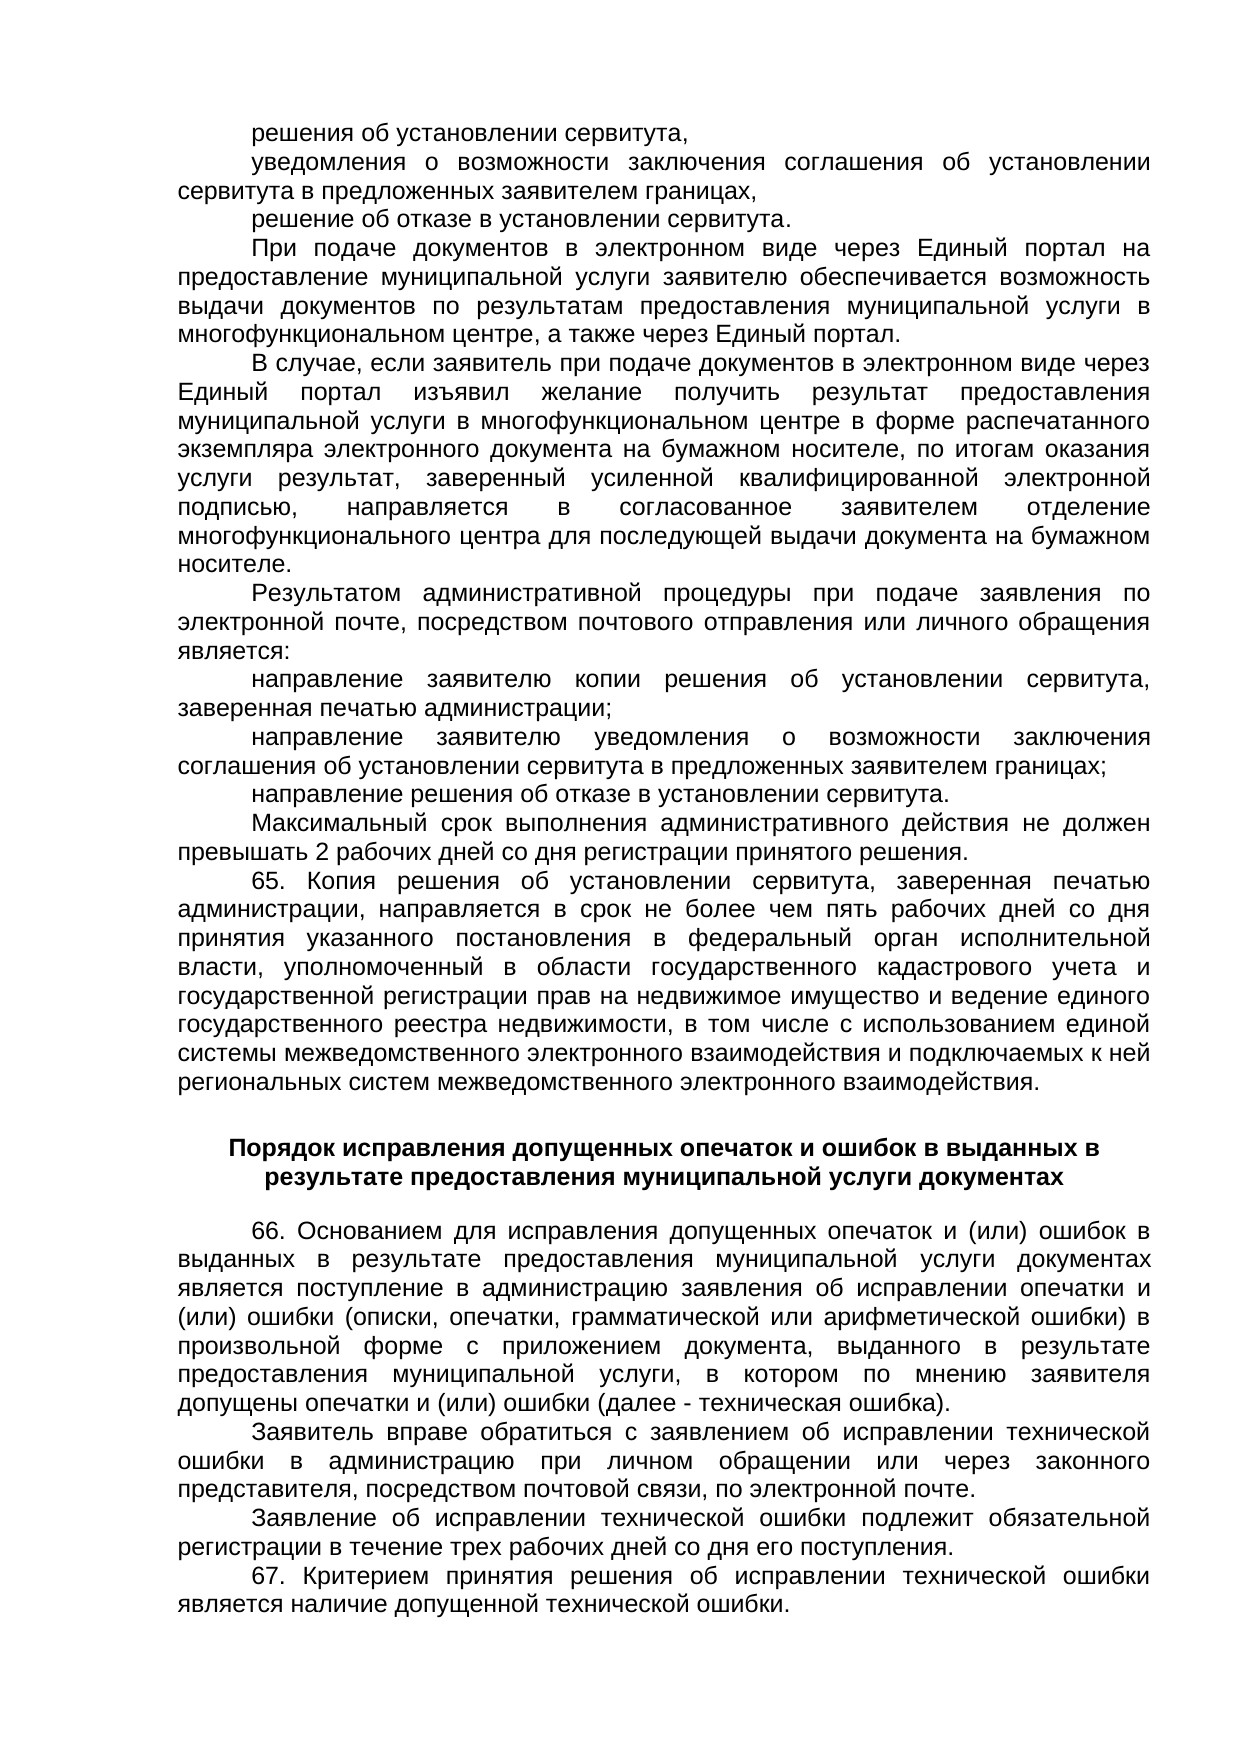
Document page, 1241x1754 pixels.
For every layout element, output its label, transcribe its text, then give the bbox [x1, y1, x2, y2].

text Заявитель вправе обратиться с заявлением об исправлении технической ошибки в администрацию при личном обращении или через законного представителя, посредством почтовой связи, по электронной почте. [177, 1417, 1152, 1503]
text Заявление об исправлении технической ошибки подлежит обязательной регистрации в течение трех рабочих дней со дня его поступления. [177, 1503, 1152, 1561]
text уведомления о возможности заключения соглашения об установлении сервитута в предложенных заявителем границах, [177, 147, 1152, 204]
text При подаче документов в электронном виде через Единый портал на предоставление муниципальной услуги заявителю обеспечивается возможность выдачи документов по результатам предоставления муниципальной услуги в многофункциональном центре, а также через Единый портал. [177, 233, 1152, 348]
text 66. Основанием для исправления допущенных опечаток и (или) ошибок в выданных в результате предоставления муниципальной услуги документах является поступление в администрацию заявления об исправлении опечатки и (или) ошибки (описки, опечатки, грамматической или арифметической ошибки) в произвольной форме с приложением документа, выданного в результате предоставления муниципальной услуги, в котором по мнению заявителя допущены опечатки и (или) ошибки (далее - техническая ошибка). [177, 1216, 1152, 1417]
text решение об отказе в установлении сервитута. [177, 204, 1152, 233]
text направление заявителю уведомления о возможности заключения соглашения об установлении сервитута в предложенных заявителем границах; [177, 722, 1152, 779]
text Максимальный срок выполнения административного действия не должен превышать 2 рабочих дней со дня регистрации принятого решения. [177, 808, 1152, 866]
subtitle Порядок исправления допущенных опечаток и ошибок в выданных в результате предоставления муниципальной услуги документах [177, 1133, 1152, 1191]
text направление решения об отказе в установлении сервитута. [177, 779, 1152, 808]
text 65. Копия решения об установлении сервитута, заверенная печатью администрации, направляется в срок не более чем пять рабочих дней со дня принятия указанного постановления в федеральный орган исполнительной власти, уполномоченный в области государственного кадастрового учета и государственной регистрации прав на недвижимое имущество и ведение единого государственного реестра недвижимости, в том числе с использованием единой системы межведомственного электронного взаимодействия и подключаемых к ней региональных систем межведомственного электронного взаимодействия. [177, 866, 1152, 1096]
text направление заявителю копии решения об установлении сервитута, заверенная печатью администрации; [177, 664, 1152, 722]
text решения об установлении сервитута, [177, 118, 1152, 147]
text В случае, если заявитель при подаче документов в электронном виде через Единый портал изъявил желание получить результат предоставления муниципальной услуги в многофункциональном центре в форме распечатанного экземпляра электронного документа на бумажном носителе, по итогам оказания услуги результат, заверенный усиленной квалифицированной электронной подписью, направляется в согласованное заявителем отделение многофункционального центра для последующей выдачи документа на бумажном носителе. [177, 348, 1152, 578]
text 67. Критерием принятия решения об исправлении технической ошибки является наличие допущенной технической ошибки. [177, 1561, 1152, 1618]
text Результатом административной процедуры при подаче заявления по электронной почте, посредством почтового отправления или личного обращения является: [177, 578, 1152, 664]
